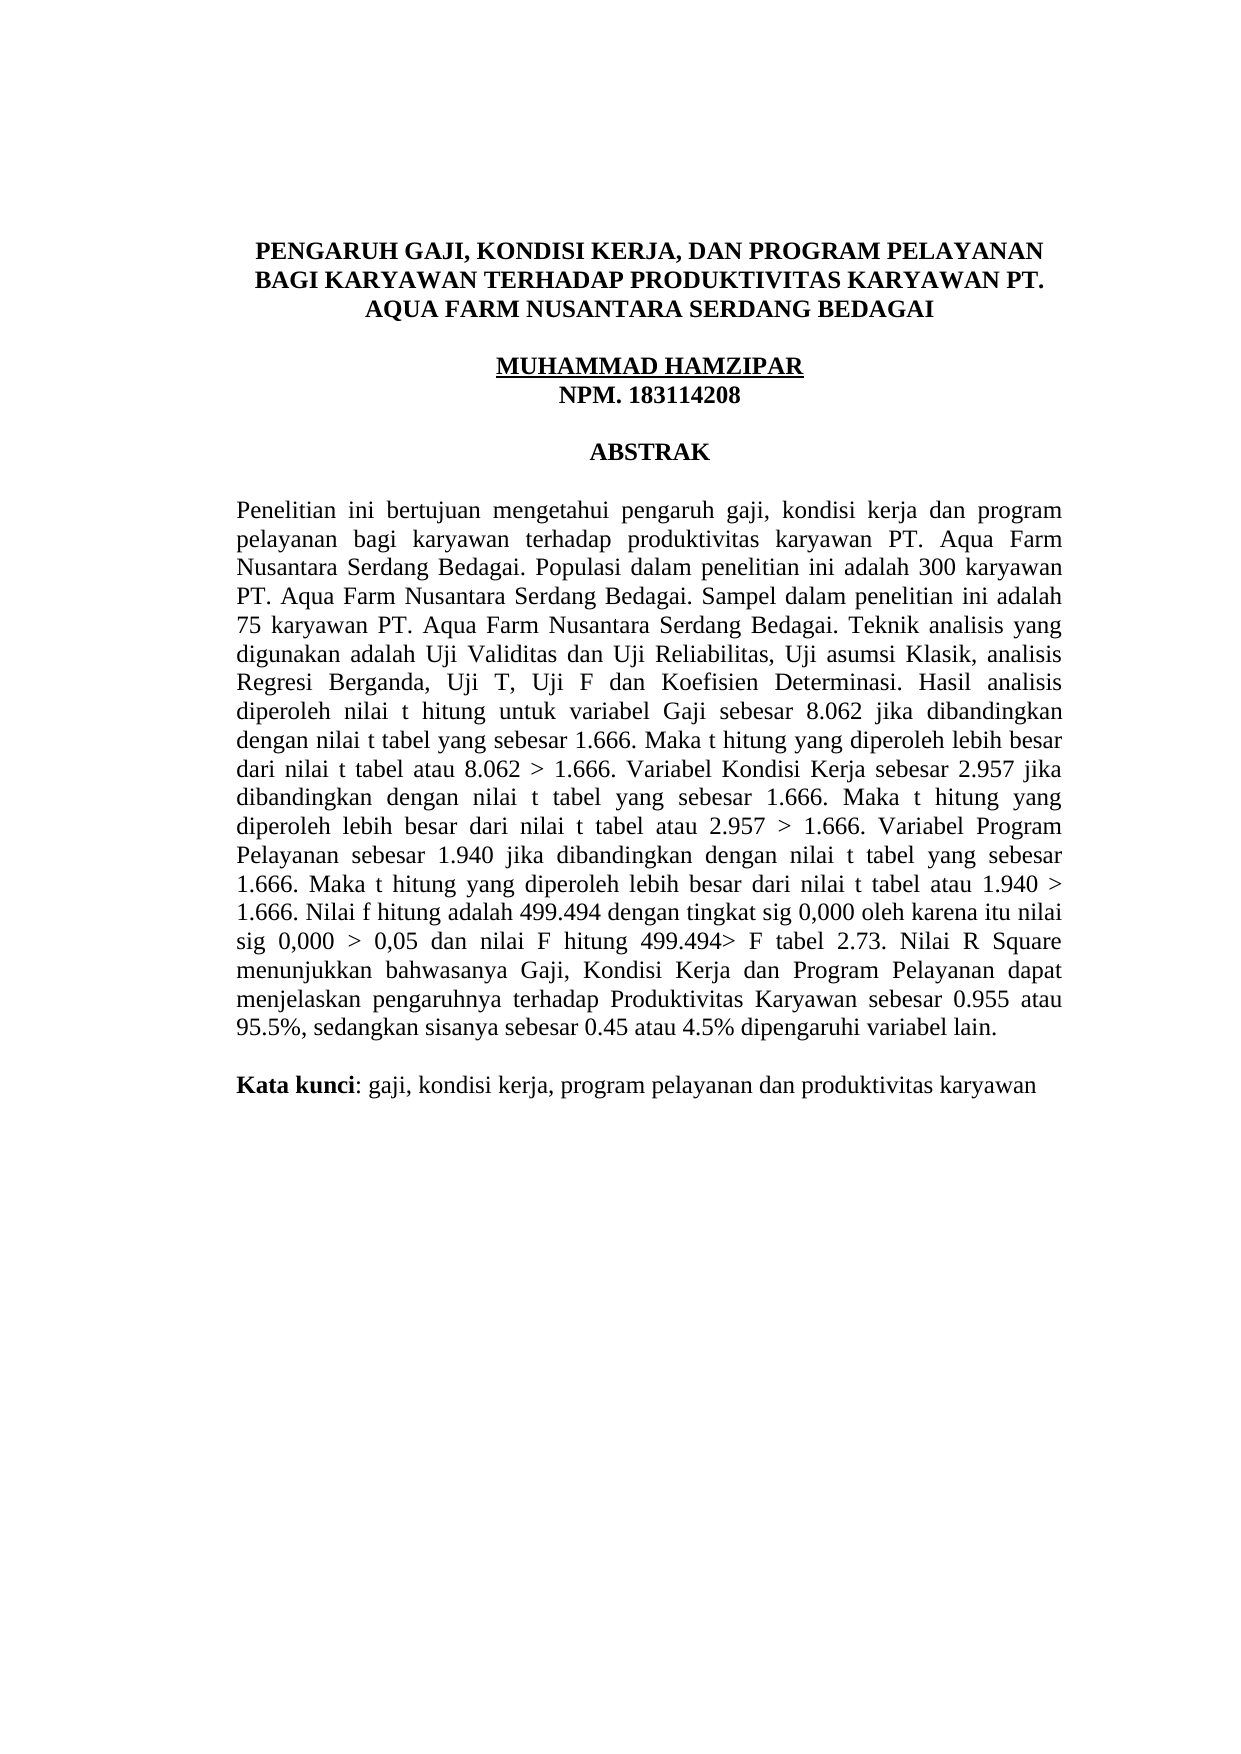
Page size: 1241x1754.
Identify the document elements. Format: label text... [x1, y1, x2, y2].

text Kata kunci: gaji, kondisi kerja, program pelayanan dan produktivitas karyawan [236, 1070, 1063, 1099]
text Penelitian ini bertujuan mengetahui pengaruh gaji, kondisi kerja dan program pelayanan bagi karyawan terhadap produktivitas karyawan PT. Aqua Farm Nusantara Serdang Bedagai. Populasi dalam penelitian ini adalah 300 karyawan PT. Aqua Farm Nusantara Serdang Bedagai. Sampel dalam penelitian ini adalah 75 karyawan PT. Aqua Farm Nusantara Serdang Bedagai. Teknik analisis yang digunakan adalah Uji Validitas dan Uji Reliabilitas, Uji asumsi Klasik, analisis Regresi Berganda, Uji T, Uji F dan Koefisien Determinasi. Hasil analisis diperoleh nilai t hitung untuk variabel Gaji sebesar 8.062 jika dibandingkan dengan nilai t tabel yang sebesar 1.666. Maka t hitung yang diperoleh lebih besar dari nilai t tabel atau 8.062 > 1.666. Variabel Kondisi Kerja sebesar 2.957 jika dibandingkan dengan nilai t tabel yang sebesar 1.666. Maka t hitung yang diperoleh lebih besar dari nilai t tabel atau 2.957 > 1.666. Variabel Program Pelayanan sebesar 1.940 jika dibandingkan dengan nilai t tabel yang sebesar 1.666. Maka t hitung yang diperoleh lebih besar dari nilai t tabel atau 1.940 > 1.666. Nilai f hitung adalah 499.494 dengan tingkat sig 0,000 oleh karena itu nilai sig 0,000 > 0,05 dan nilai F hitung 499.494> F tabel 2.73. Nilai R Square menunjukkan bahwasanya Gaji, Kondisi Kerja dan Program Pelayanan dapat menjelaskan pengaruhnya terhadap Produktivitas Karyawan sebesar 0.955 atau 95.5%, sedangkan sisanya sebesar 0.45 atau 4.5% dipengaruhi variabel lain. [236, 495, 1063, 1041]
text PENGARUH GAJI, KONDISI KERJA, DAN PROGRAM PELAYANAN BAGI KARYAWAN TERHADAP PRODUKTIVITAS KARYAWAN PT. AQUA FARM NUSANTARA SERDANG BEDAGAI [236, 236, 1063, 322]
text NPM. 183114208 [236, 380, 1063, 409]
text MUHAMMAD HAMZIPAR [236, 351, 1063, 380]
text ABSTRAK [236, 437, 1063, 466]
